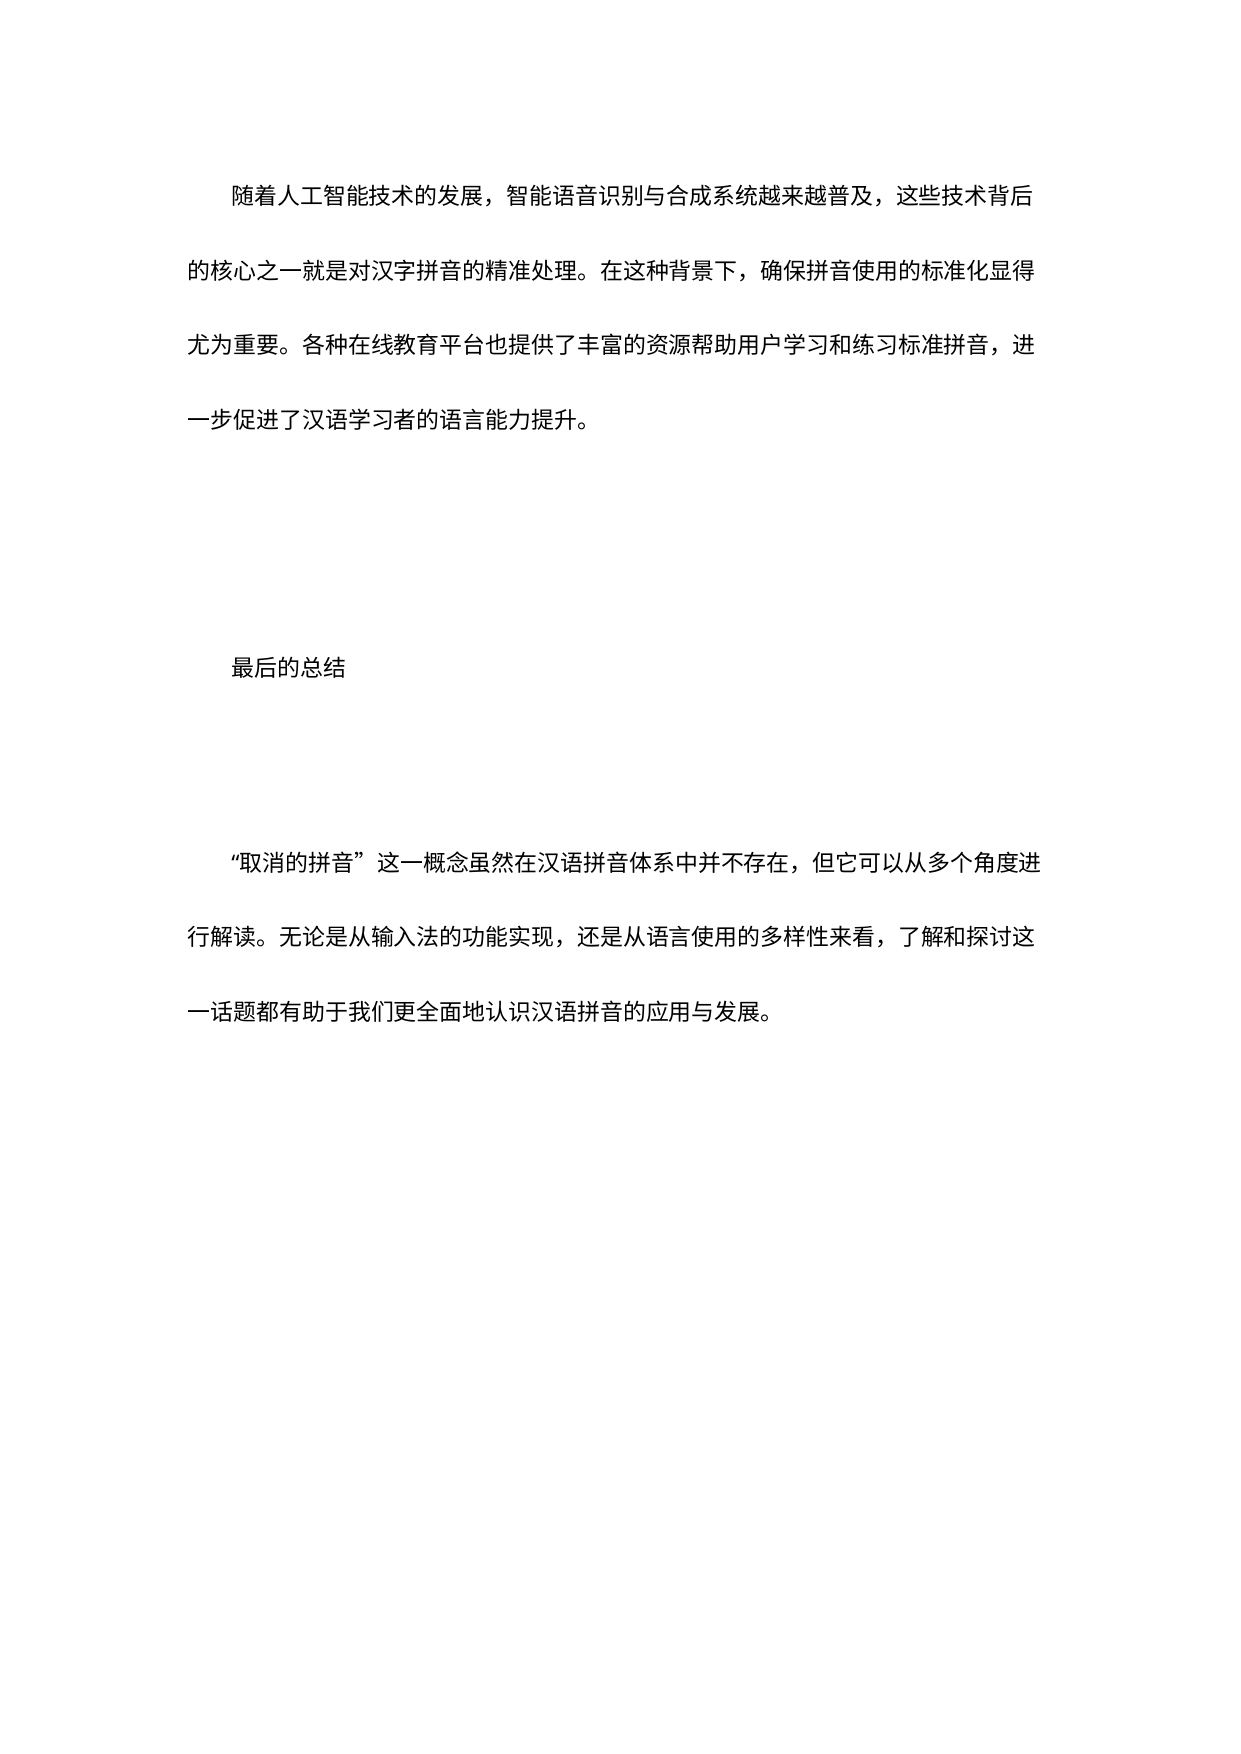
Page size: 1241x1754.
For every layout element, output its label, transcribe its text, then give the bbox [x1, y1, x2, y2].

text 随着人工智能技术的发展，智能语音识别与合成系统越来越普及，这些技术背后的核心之一就是对汉字拼音的精准处理。在这种背景下，确保拼音使用的标准化显得尤为重要。各种在线教育平台也提供了丰富的资源帮助用户学习和练习标准拼音，进一步促进了汉语学习者的语言能力提升。 [187, 162, 1053, 451]
text 最后的总结 [187, 634, 1053, 699]
text “取消的拼音”这一概念虽然在汉语拼音体系中并不存在，但它可以从多个角度进行解读。无论是从输入法的功能实现，还是从语言使用的多样性来看，了解和探讨这一话题都有助于我们更全面地认识汉语拼音的应用与发展。 [187, 828, 1053, 1043]
